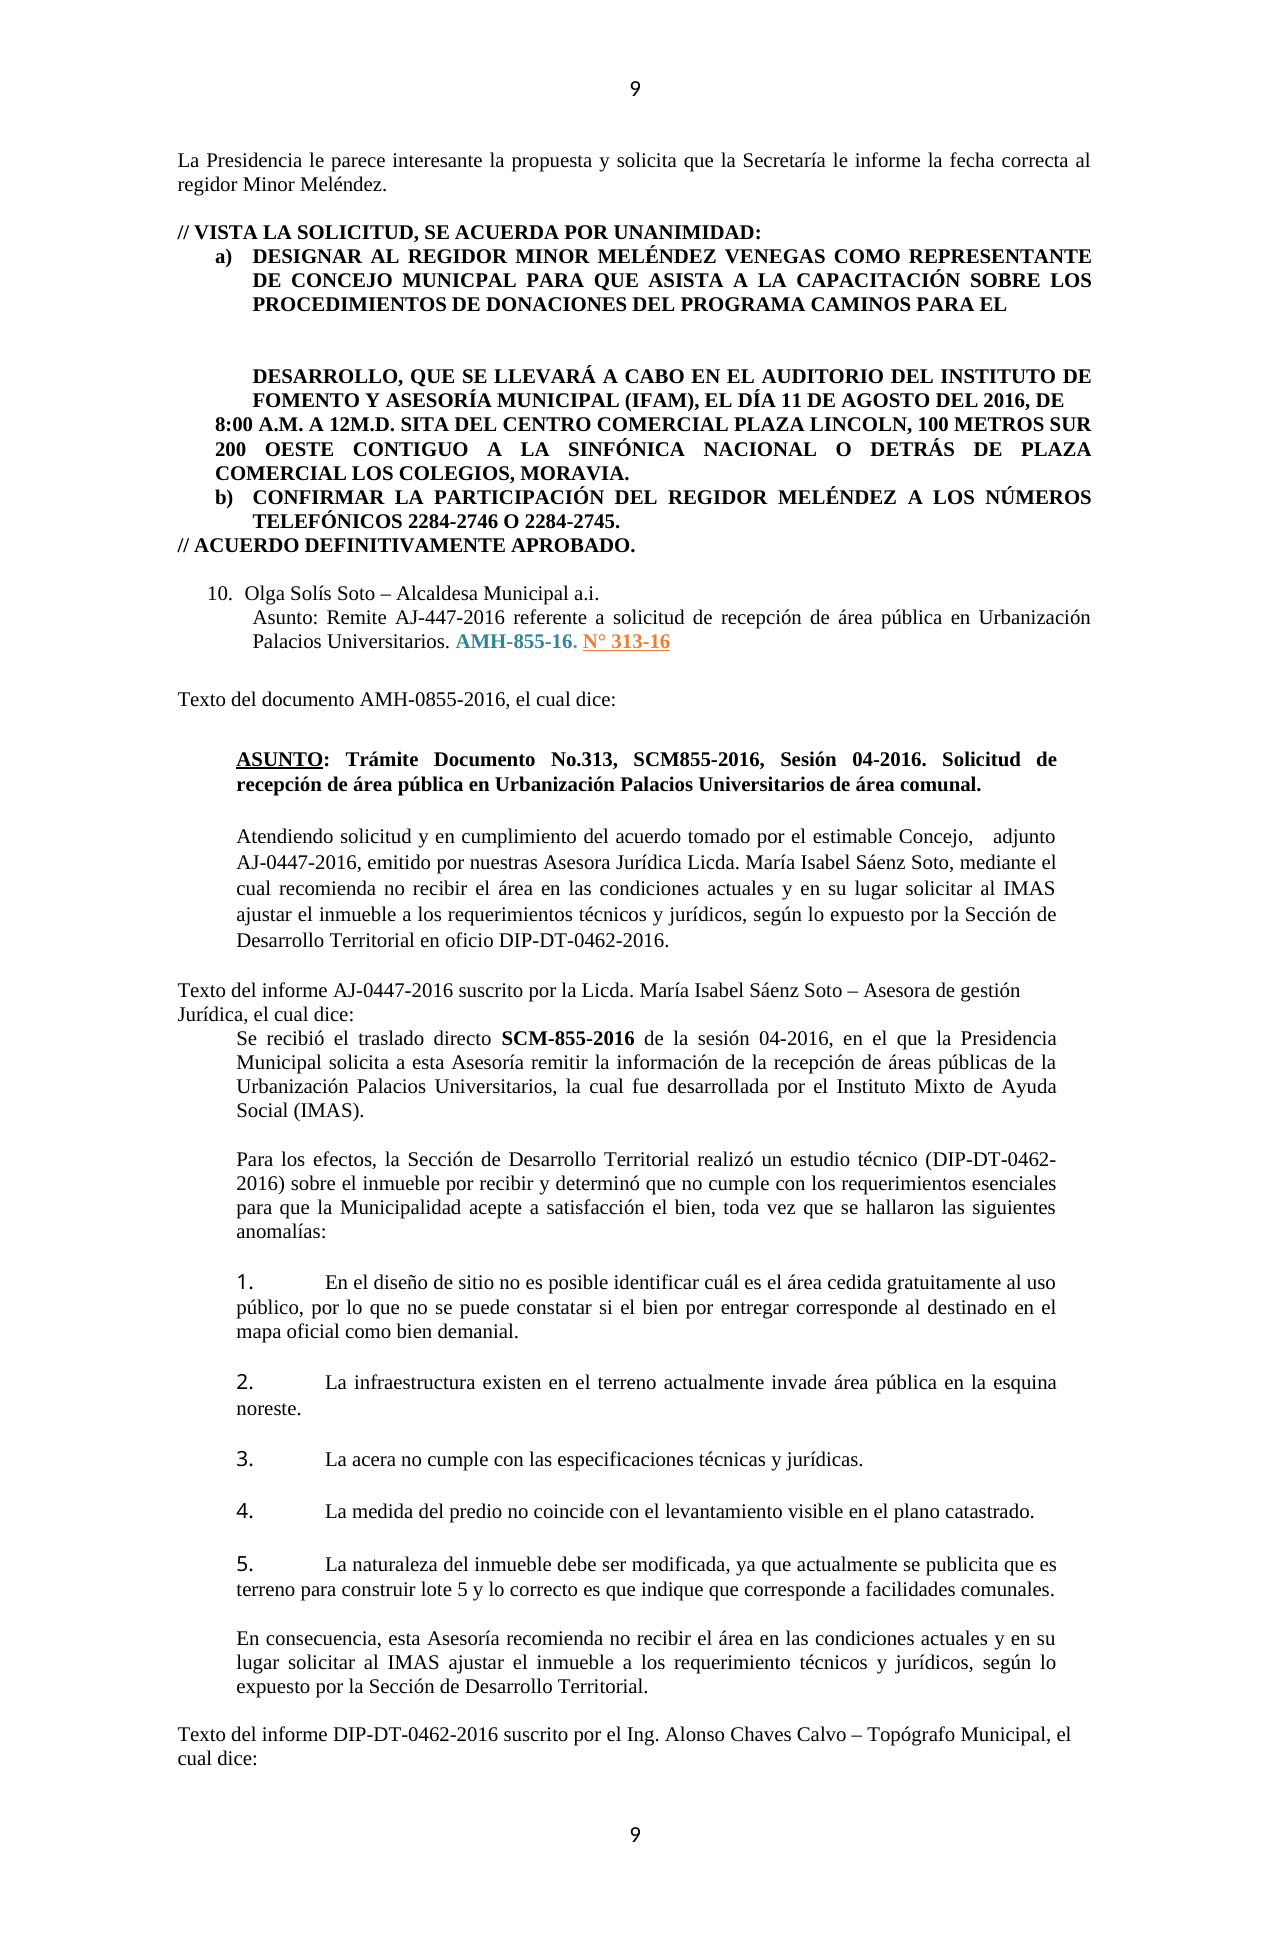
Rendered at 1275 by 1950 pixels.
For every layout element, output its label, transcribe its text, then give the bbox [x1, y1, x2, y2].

text La Presidencia le parece interesante la propuesta y solicita que la Secretaría le informe la fecha correcta al regidor Minor Meléndez. [177, 148, 1092, 196]
text Texto del informe AJ-0447-2016 suscrito por la Licda. María Isabel Sáenz Soto – Asesora de gestión Jurídica, el cual dice: [177, 978, 1092, 1026]
text Se recibió el traslado directo SCM-855-2016 de la sesión 04-2016, en el que la Presidencia Municipal solicita a esta Asesoría remitir la información de la recepción de áreas públicas de la Urbanización Palacios Universitarios, la cual fue desarrollada por el Instituto Mixto de Ayuda Social (IMAS). [236, 1026, 1058, 1122]
text Atendiendo solicitud y en cumplimiento del acuerdo tomado por el estimable Concejo, adjunto AJ-0447-2016, emitido por nuestras Asesora Jurídica Licda. María Isabel Sáenz Soto, mediante el cual recomienda no recibir el área en las condiciones actuales y en su lugar solicitar al IMAS ajustar el inmueble a los requerimientos técnicos y jurídicos, según lo expuesto por la Sección de Desarrollo Territorial en oficio DIP-DT-0462-2016. [236, 824, 1058, 952]
text Texto del documento AMH-0855-2016, el cual dice: [177, 687, 1092, 711]
list Olga Solís Soto – Alcaldesa Municipal a.i. [207, 581, 1092, 605]
text Texto del informe DIP-DT-0462-2016 suscrito por el Ing. Alonso Chaves Calvo – Topógrafo Municipal, el cual dice: [177, 1722, 1092, 1770]
text // VISTA LA SOLICITUD, SE ACUERDA POR UNANIMIDAD: [177, 220, 1092, 244]
text 8:00 A.M. A 12M.D. SITA DEL CENTRO COMERCIAL PLAZA LINCOLN, 100 METROS SUR 200 OESTE CONTIGUO A LA SINFÓNICA NACIONAL O DETRÁS DE PLAZA COMERCIAL LOS COLEGIOS, MORAVIA. [215, 412, 1092, 484]
list La naturaleza del inmueble debe ser modificada, ya que actualmente se publicita que es terreno para construir lote 5 y lo correcto es que indique que corresponde a facilidades comunales. [236, 1549, 1058, 1601]
list La infraestructura existen en el terreno actualmente invade área pública en la esquina noreste. [236, 1367, 1058, 1420]
text Para los efectos, la Sección de Desarrollo Territorial realizó un estudio técnico (DIP-DT-0462-2016) sobre el inmueble por recibir y determinó que no cumple con los requerimientos esenciales para que la Municipalidad acepte a satisfacción el bien, toda vez que se hallaron las siguientes anomalías: [236, 1146, 1058, 1243]
list Asunto: Remite AJ-447-2016 referente a solicitud de recepción de área pública en Urbanización Palacios Universitarios. AMH-855-16. N° 313-16 [252, 605, 1092, 653]
list DESARROLLO, QUE SE LLEVARÁ A CABO EN EL AUDITORIO DEL INSTITUTO DE FOMENTO Y ASESORÍA MUNICIPAL (IFAM), EL DÍA 11 DE AGOSTO DEL 2016, DE [252, 364, 1092, 412]
list DESIGNAR AL REGIDOR MINOR MELÉNDEZ VENEGAS COMO REPRESENTANTE DE CONCEJO MUNICPAL PARA QUE ASISTA A LA CAPACITACIÓN SOBRE LOS PROCEDIMIENTOS DE DONACIONES DEL PROGRAMA CAMINOS PARA EL [215, 244, 1092, 316]
list La acera no cumple con las especificaciones técnicas y jurídicas. [236, 1444, 1058, 1472]
text ASUNTO: Trámite Documento No.313, SCM855-2016, Sesión 04-2016. Solicitud de recepción de área pública en Urbanización Palacios Universitarios de área comunal. [236, 746, 1058, 796]
text // ACUERDO DEFINITIVAMENTE APROBADO. [177, 533, 1092, 557]
text En consecuencia, esta Asesoría recomienda no recibir el área en las condiciones actuales y en su lugar solicitar al IMAS ajustar el inmueble a los requerimiento técnicos y jurídicos, según lo expuesto por la Sección de Desarrollo Territorial. [236, 1626, 1058, 1698]
list CONFIRMAR LA PARTICIPACIÓN DEL REGIDOR MELÉNDEZ A LOS NÚMEROS TELEFÓNICOS 2284-2746 O 2284-2745. [215, 484, 1092, 533]
list La medida del predio no coincide con el levantamiento visible en el plano catastrado. [236, 1496, 1058, 1525]
list En el diseño de sitio no es posible identificar cuál es el área cedida gratuitamente al uso público, por lo que no se puede constatar si el bien por entregar corresponde al destinado en el mapa oficial como bien demanial. [236, 1267, 1058, 1343]
